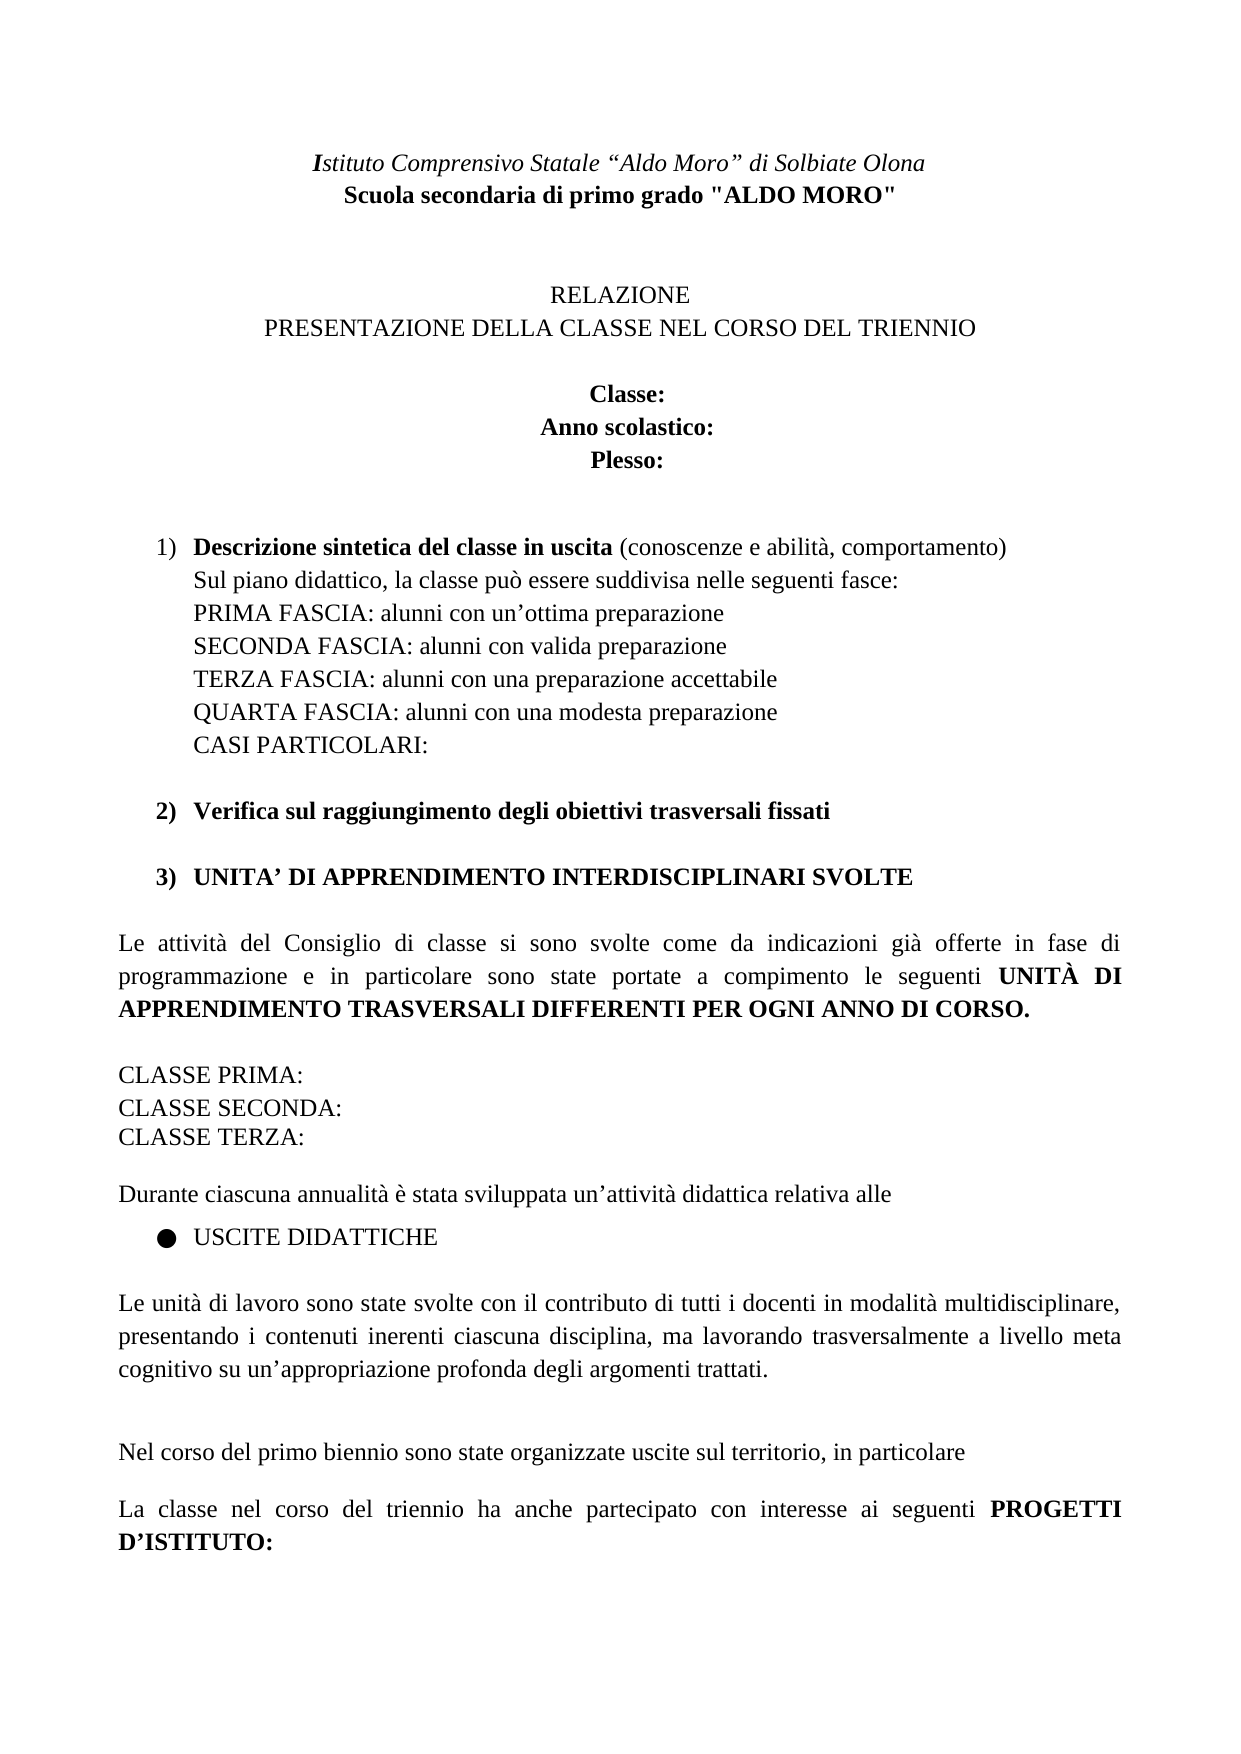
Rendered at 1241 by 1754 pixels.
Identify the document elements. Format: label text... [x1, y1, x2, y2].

text RELAZIONE [118, 280, 1122, 308]
text Nel corso del primo biennio sono state organizzate uscite sul territorio, in particolare [118, 1437, 1122, 1465]
text PRESENTAZIONE DELLA CLASSE NEL CORSO DEL TRIENNIO [118, 313, 1122, 341]
text Sul piano didattico, la classe può essere suddivisa nelle seguenti fasce: [193, 565, 1122, 593]
text CLASSE SECONDA: [118, 1093, 1122, 1122]
list Verifica sul raggiungimento degli obiettivi trasversali fissati [156, 796, 1122, 824]
text QUARTA FASCIA: alunni con una modesta preparazione [193, 697, 1122, 726]
list UNITA’ DI APPRENDIMENTO INTERDISCIPLINARI SVOLTE [156, 862, 1122, 891]
text TERZA FASCIA: alunni con una preparazione accettabile [193, 664, 1122, 692]
text Plesso: [62, 445, 1192, 473]
text CLASSE TERZA: [118, 1122, 1122, 1151]
text La classe nel corso del triennio ha anche partecipato con interesse ai seguenti PROGETTI D’ISTITUTO: [118, 1494, 1122, 1556]
text Anno scolastico: [62, 412, 1192, 441]
text Classe: [62, 379, 1192, 407]
text Istituto Comprensivo Statale “Aldo Moro” di Solbiate Olona [118, 148, 1122, 176]
text PRIMA FASCIA: alunni con un’ottima preparazione [193, 598, 1122, 626]
text Le attività del Consiglio di classe si sono svolte come da indicazioni già offerte in fase di programmazione e in particolare sono state portate a compimento le seguenti UNITÀ DI APPRENDIMENTO TRASVERSALI DIFFERENTI PER OGNI ANNO DI CORSO. [118, 928, 1122, 1023]
text Durante ciascuna annualità è stata sviluppata un’attività didattica relativa alle [118, 1179, 1122, 1208]
text Le unità di lavoro sono state svolte con il contributo di tutti i docenti in modalità multidisciplinare, presentando i contenuti inerenti ciascuna disciplina, ma lavorando trasversalmente a livello meta cognitivo su un’appropriazione profonda degli argomenti trattati. [118, 1288, 1122, 1383]
list Descrizione sintetica del classe in uscita (conoscenze e abilità, comportamento) [156, 532, 1122, 560]
text SECONDA FASCIA: alunni con valida preparazione [193, 631, 1122, 659]
text CASI PARTICOLARI: [193, 730, 1122, 758]
text Scuola secondaria di primo grado "ALDO MORO" [118, 181, 1122, 209]
list USCITE DIDATTICHE [156, 1208, 1122, 1259]
text CLASSE PRIMA: [118, 1060, 1122, 1089]
